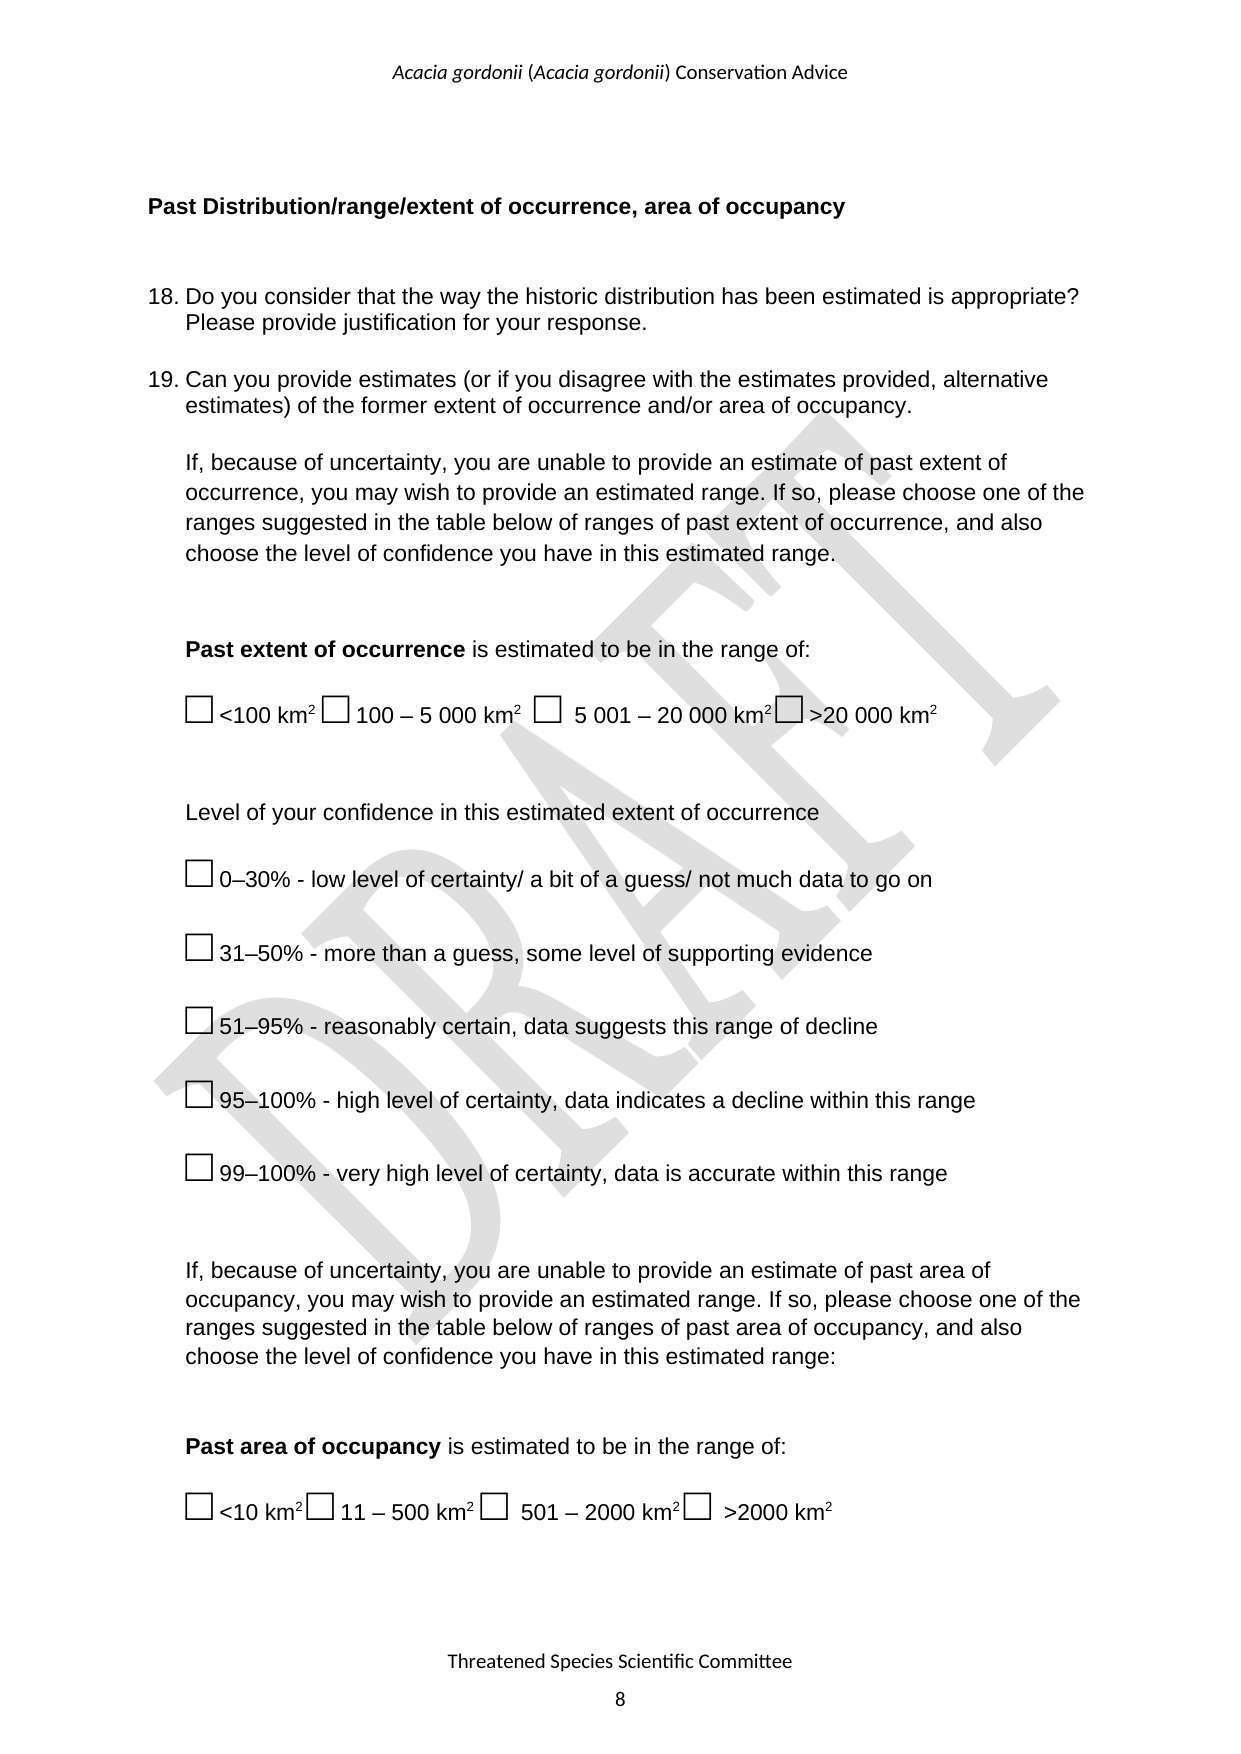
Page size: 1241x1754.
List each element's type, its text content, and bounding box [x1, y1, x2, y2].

text If, because of uncertainty, you are unable to provide an estimate of past area of occupancy, you may wish to provide an estimated range. If so, please choose one of the ranges suggested in the table below of ranges of past area of occupancy, and also choose the level of confidence you have in this estimated range: [185, 1257, 1092, 1369]
text □ <10 km2 □ 11 – 500 km2 □ 501 – 2000 km2 □ >2000 km2 [148, 1478, 1092, 1531]
text □ 51–95% - reasonably certain, data suggests this range of decline [148, 992, 1092, 1044]
text Past area of occupancy is estimated to be in the range of: [148, 1433, 1092, 1459]
text Past extent of occurrence is estimated to be in the range of: [148, 636, 1092, 662]
list Can you provide estimates (or if you disagree with the estimates provided, alternative estimates) of the former extent of occurrence and/or area of occupancy. [148, 366, 1092, 419]
text Past Distribution/range/extent of occurrence, area of occupancy [148, 193, 1092, 219]
text Level of your confidence in this estimated extent of occurrence [148, 799, 1092, 826]
text □ 0–30% - low level of certainty/ a bit of a guess/ not much data to go on [148, 844, 1092, 897]
text □ 31–50% - more than a guess, some level of supporting evidence [148, 918, 1092, 971]
list Do you consider that the way the historic distribution has been estimated is appropriate? Please provide justification for your response. [148, 283, 1092, 336]
text □ <100 km2 □ 100 – 5 000 km2 □ 5 001 – 20 000 km2 □ >20 000 km2 [148, 681, 1092, 733]
list If, because of uncertainty, you are unable to provide an estimate of past extent of occurrence, you may wish to provide an estimated range. If so, please choose one of the ranges suggested in the table below of ranges of past extent of occurrence, and also choose the level of confidence you have in this estimated range. [185, 449, 1092, 566]
text □ 99–100% - very high level of certainty, data is accurate within this range [148, 1139, 1092, 1191]
text □ 95–100% - high level of certainty, data indicates a decline within this range [148, 1065, 1092, 1118]
